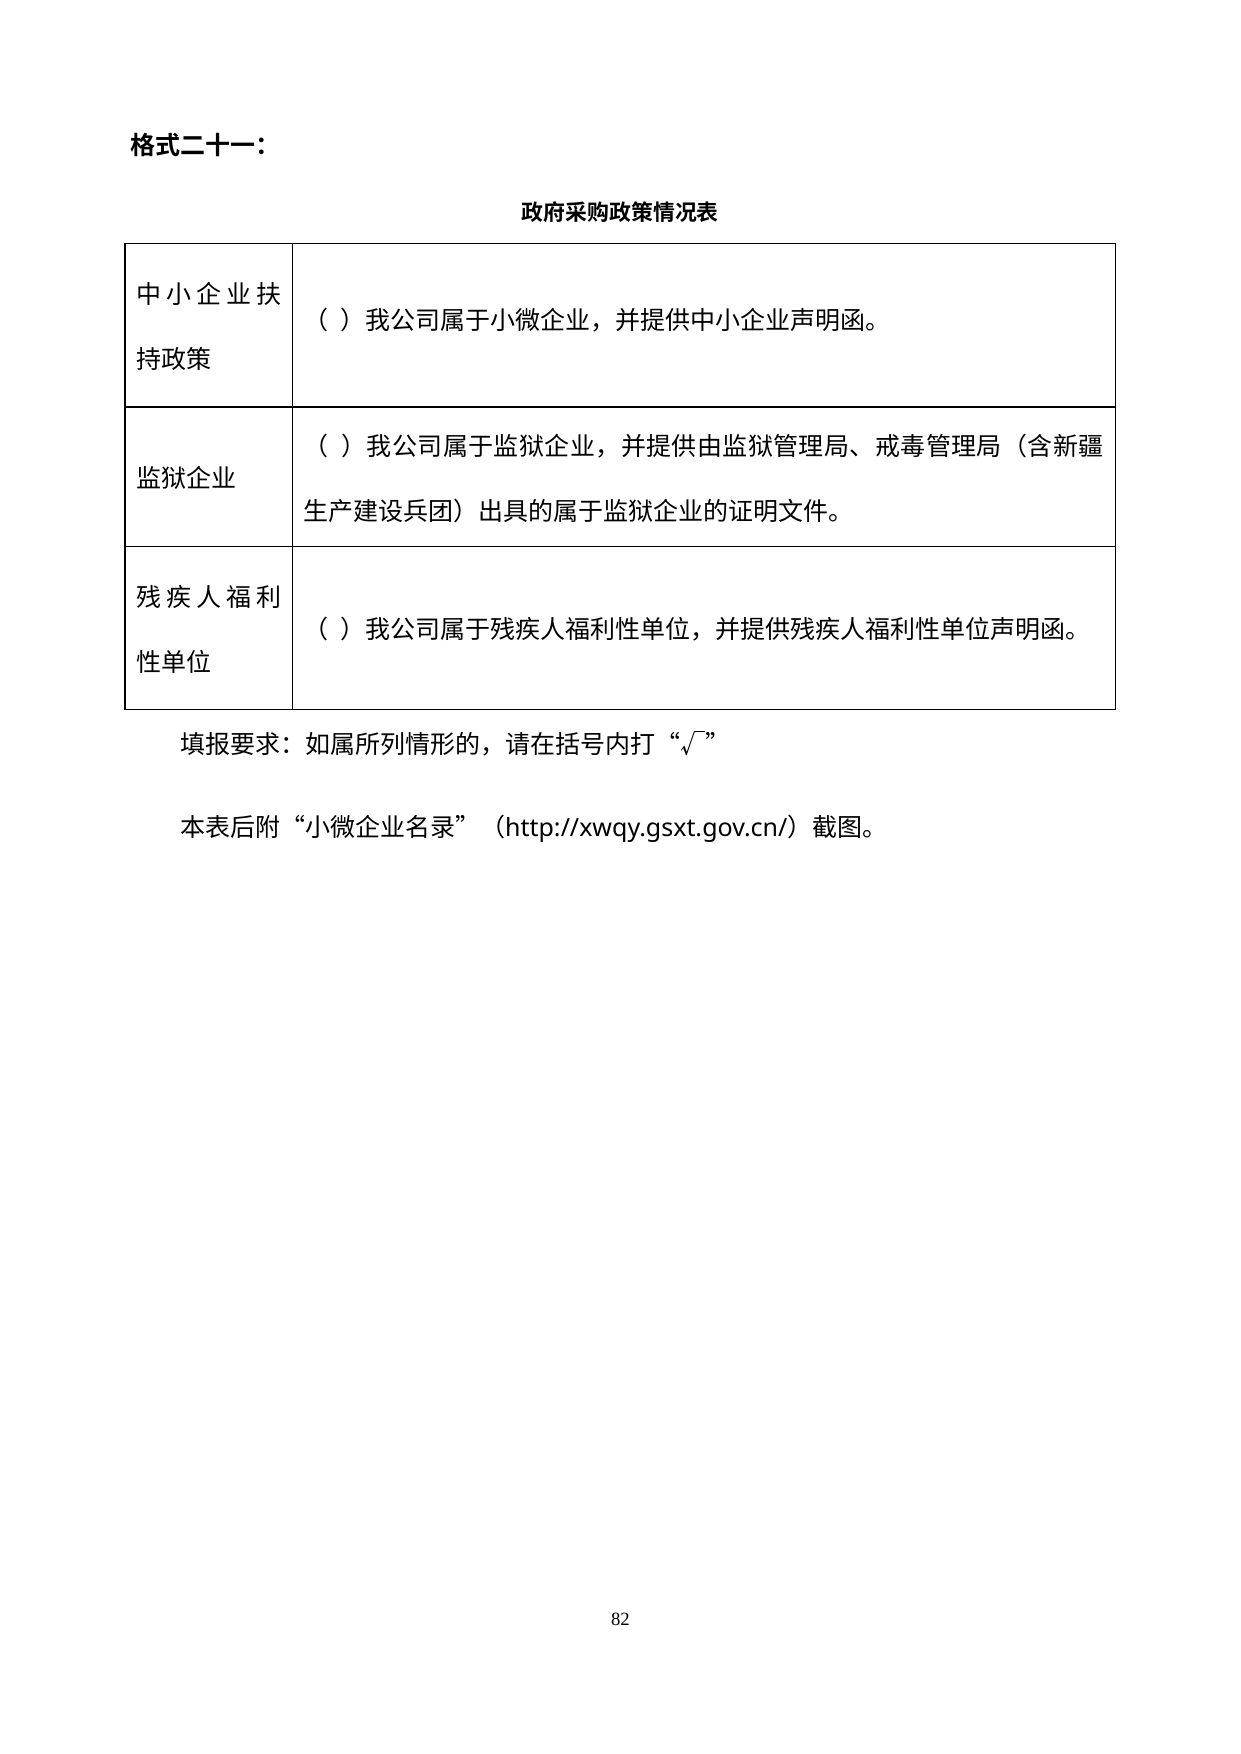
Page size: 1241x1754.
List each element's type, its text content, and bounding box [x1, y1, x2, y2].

text 本表后附“小微企业名录”（http://xwqy.gsxt.gov.cn/）截图。 [130, 793, 1110, 858]
table_cell （ ）我公司属于监狱企业，并提供由监狱管理局、戒毒管理局（含新疆生产建设兵团）出具的属于监狱企业的证明文件。 [293, 408, 1115, 546]
table_header （ ）我公司属于小微企业，并提供中小企业声明函。 [293, 244, 1115, 406]
table_header 中小企业扶持政策 [126, 244, 292, 406]
table_cell （ ）我公司属于残疾人福利性单位，并提供残疾人福利性单位声明函。 [293, 547, 1115, 709]
table_cell 残疾人福利性单位 [126, 547, 292, 709]
text 格式二十一： [130, 111, 1110, 176]
text 填报要求：如属所列情形的，请在括号内打“√” [130, 710, 1110, 775]
text 政府采购政策情况表 [130, 194, 1110, 227]
table_cell 监狱企业 [126, 408, 292, 546]
